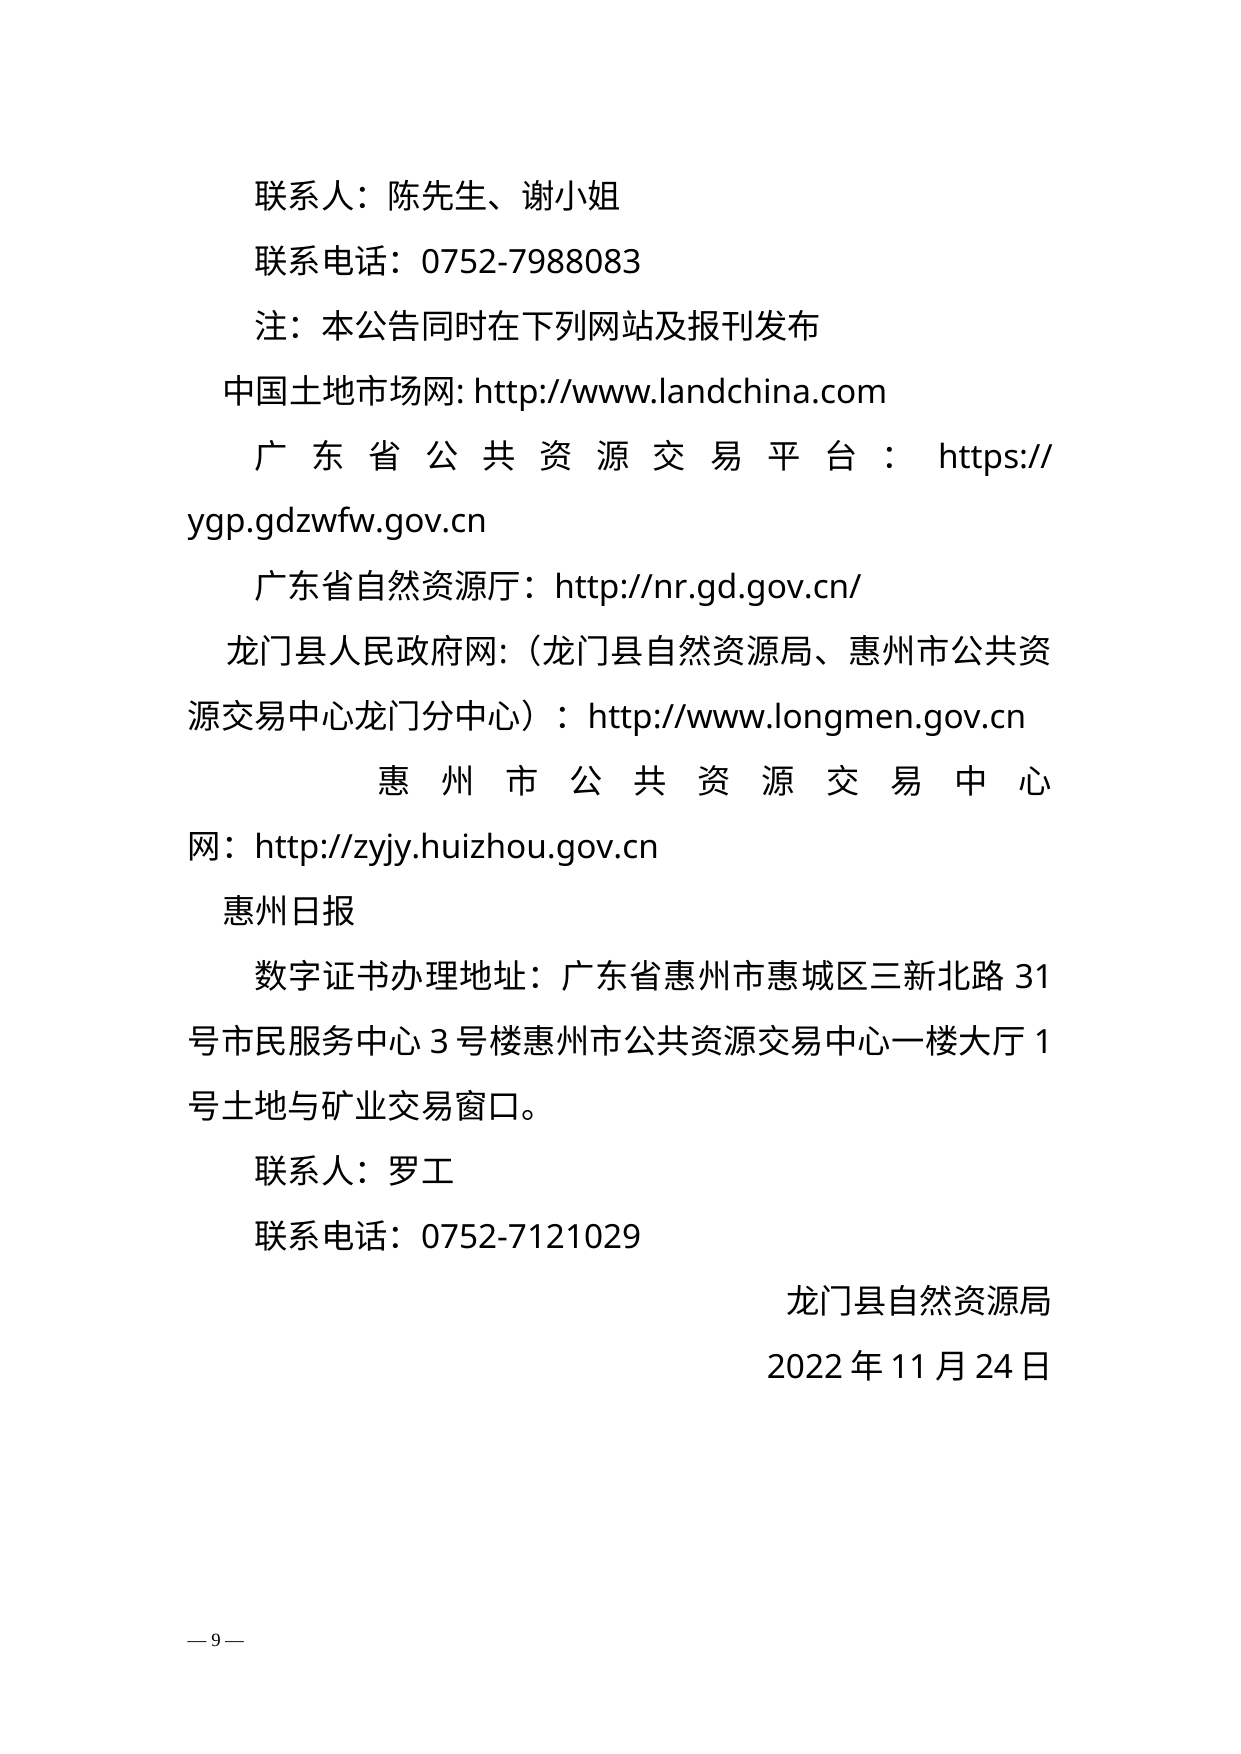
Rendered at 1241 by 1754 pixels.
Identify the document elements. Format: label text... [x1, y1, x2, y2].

text 联系电话：0752-7121029 [187, 1202, 1053, 1267]
text 惠州日报 [187, 877, 1053, 942]
text 龙门县人民政府网:（龙门县自然资源局、惠州市公共资源交易中心龙门分中心）：http://www.longmen.gov.cn [187, 617, 1053, 747]
list 联系电话：0752-7988083 [187, 227, 1053, 292]
text 广东省公共资源交易平台：https://ygp.gdzwfw.gov.cn [187, 422, 1053, 552]
text 惠州市公共资源交易中心网：http://zyjy.huizhou.gov.cn [187, 747, 1053, 877]
text 数字证书办理地址：广东省惠州市惠城区三新北路31号市民服务中心3号楼惠州市公共资源交易中心一楼大厅1号土地与矿业交易窗口。 [187, 942, 1053, 1137]
text 联系人：罗工 [187, 1137, 1053, 1202]
text 龙门县自然资源局 [187, 1267, 1053, 1332]
text 注：本公告同时在下列网站及报刊发布 [187, 292, 1053, 357]
text 广东省自然资源厅：http://nr.gd.gov.cn/ [187, 552, 1053, 617]
list 联系人：陈先生、谢小姐 [187, 162, 1053, 227]
list 中国土地市场网: http://www.landchina.com [187, 357, 1053, 422]
text 2022年11月24日 [187, 1332, 1053, 1397]
